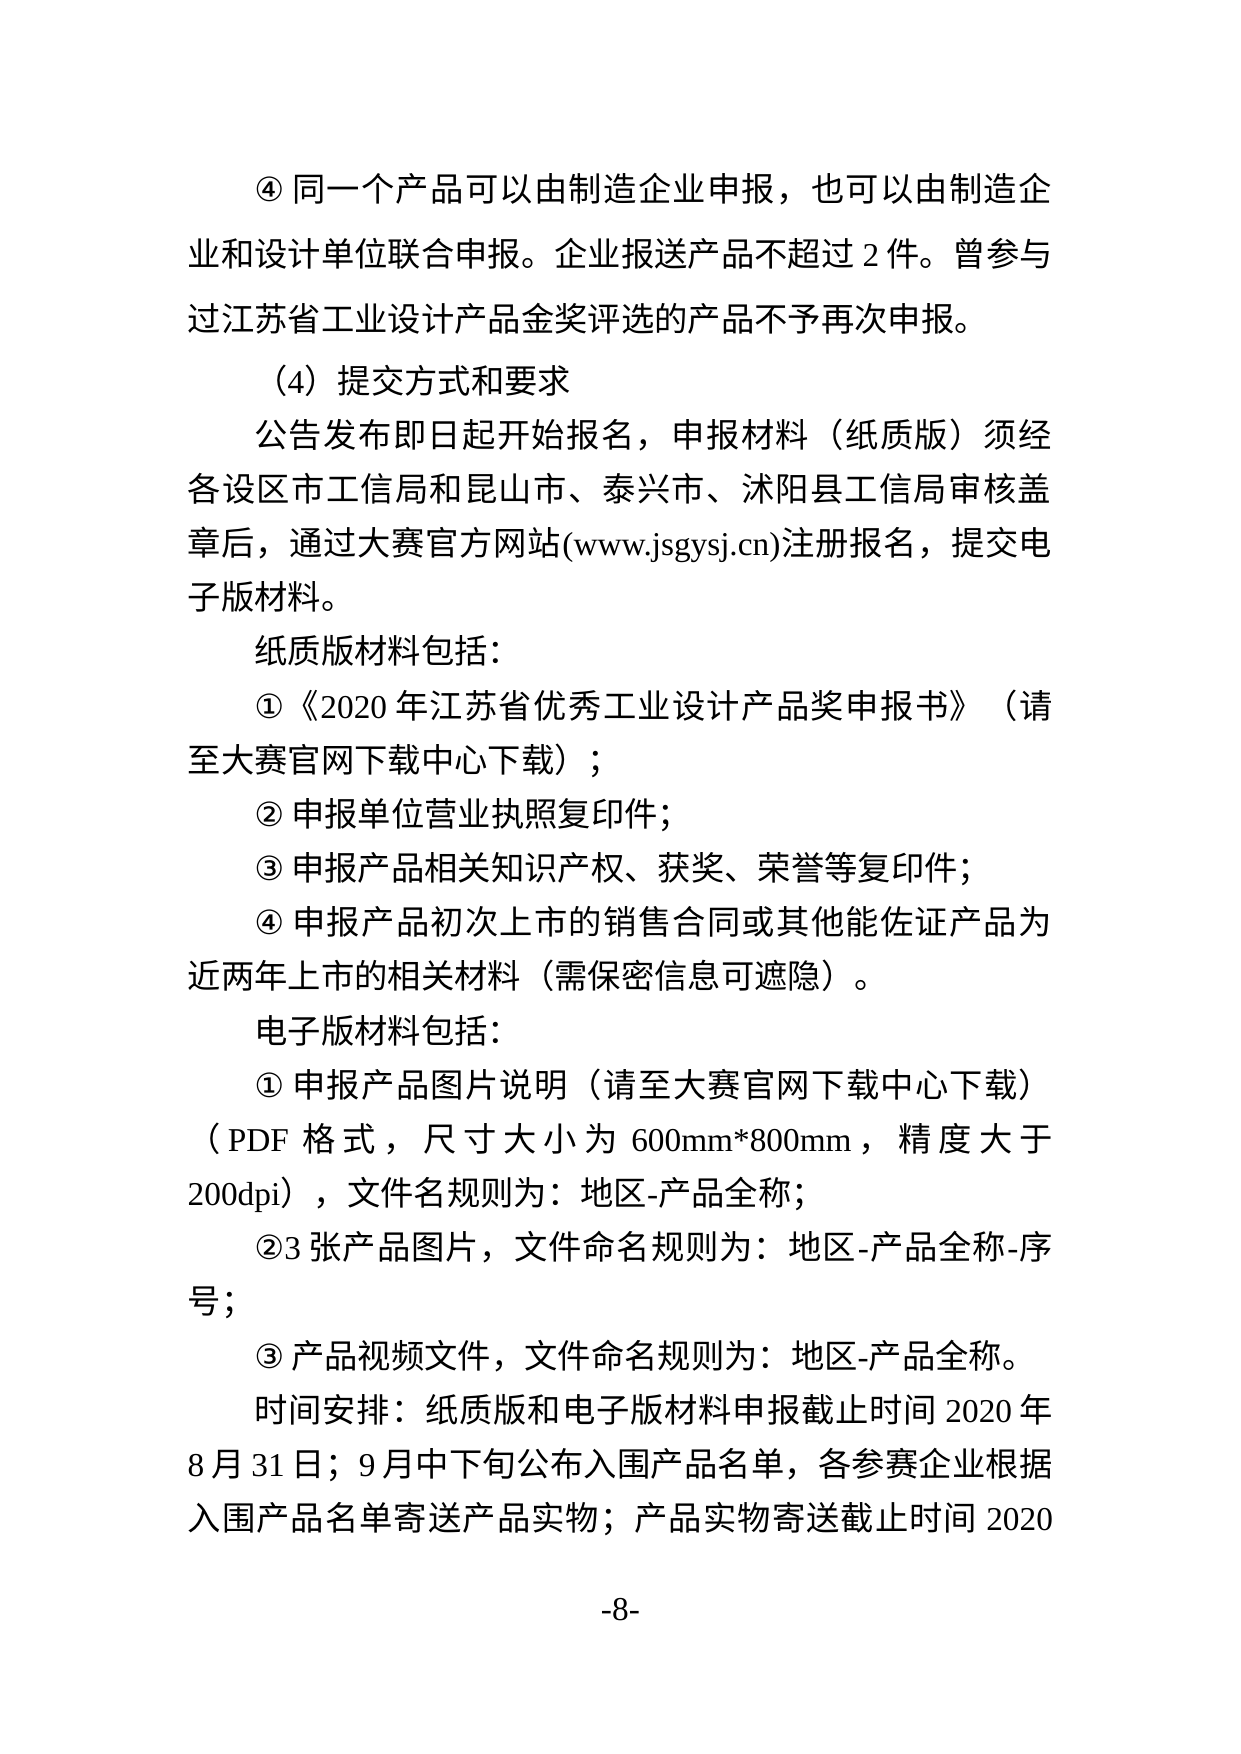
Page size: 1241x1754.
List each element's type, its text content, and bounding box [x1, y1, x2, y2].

text ②3张产品图片，文件命名规则为：地区-产品全称-序号； [187, 1216, 1053, 1325]
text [187, 1379, 1053, 1541]
text ④同一个产品可以由制造企业申报，也可以由制造企业和设计单位联合申报。企业报送产品不超过2件。曾参与过江苏省工业设计产品金奖评选的产品不予再次申报。 [187, 155, 1053, 350]
text ③产品视频文件，文件命名规则为：地区-产品全称。 [187, 1325, 1053, 1379]
text 电子版材料包括： [187, 1000, 1053, 1054]
text ②申报单位营业执照复印件； [187, 783, 1053, 837]
text （4）提交方式和要求 [187, 350, 1053, 404]
text ④申报产品初次上市的销售合同或其他能佐证产品为近两年上市的相关材料（需保密信息可遮隐）。 [187, 891, 1053, 1000]
text ①《2020年江苏省优秀工业设计产品奖申报书》（请至大赛官网下载中心下载）； [187, 675, 1053, 783]
text ③申报产品相关知识产权、获奖、荣誉等复印件； [187, 837, 1053, 891]
text ①申报产品图片说明（请至大赛官网下载中心下载）（PDF格式，尺寸大小为600mm*800mm，精度大于200dpi），文件名规则为：地区-产品全称； [187, 1054, 1053, 1216]
text 纸质版材料包括： [187, 621, 1053, 675]
text 公告发布即日起开始报名，申报材料（纸质版）须经各设区市工信局和昆山市、泰兴市、沭阳县工信局审核盖章后，通过大赛官方网站(www.jsgysj.cn)注册报名，提交电子版材料。 [187, 404, 1053, 621]
